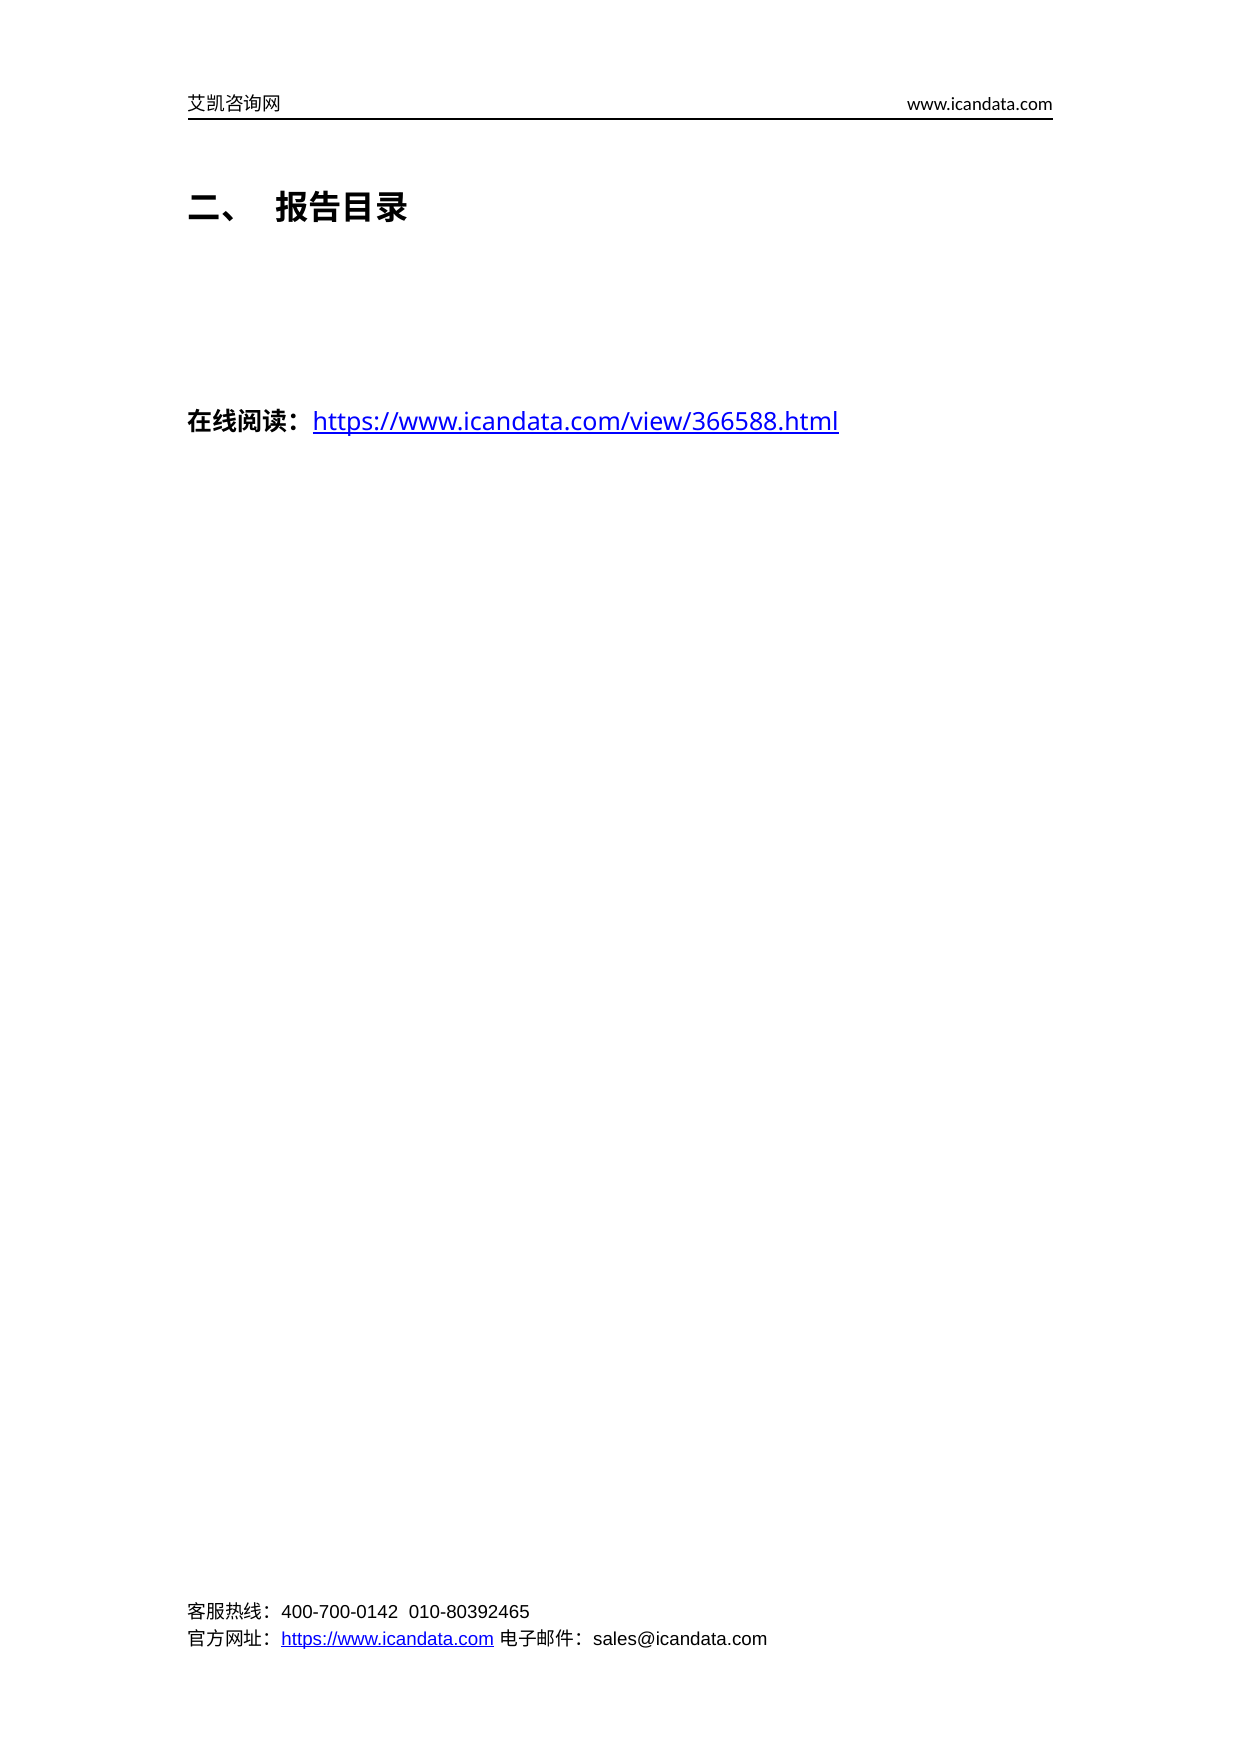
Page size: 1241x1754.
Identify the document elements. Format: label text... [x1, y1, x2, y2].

subtitle 报告目录 [187, 172, 1053, 237]
text 在线阅读：https://www.icandata.com/view/366588.html [187, 387, 1053, 452]
